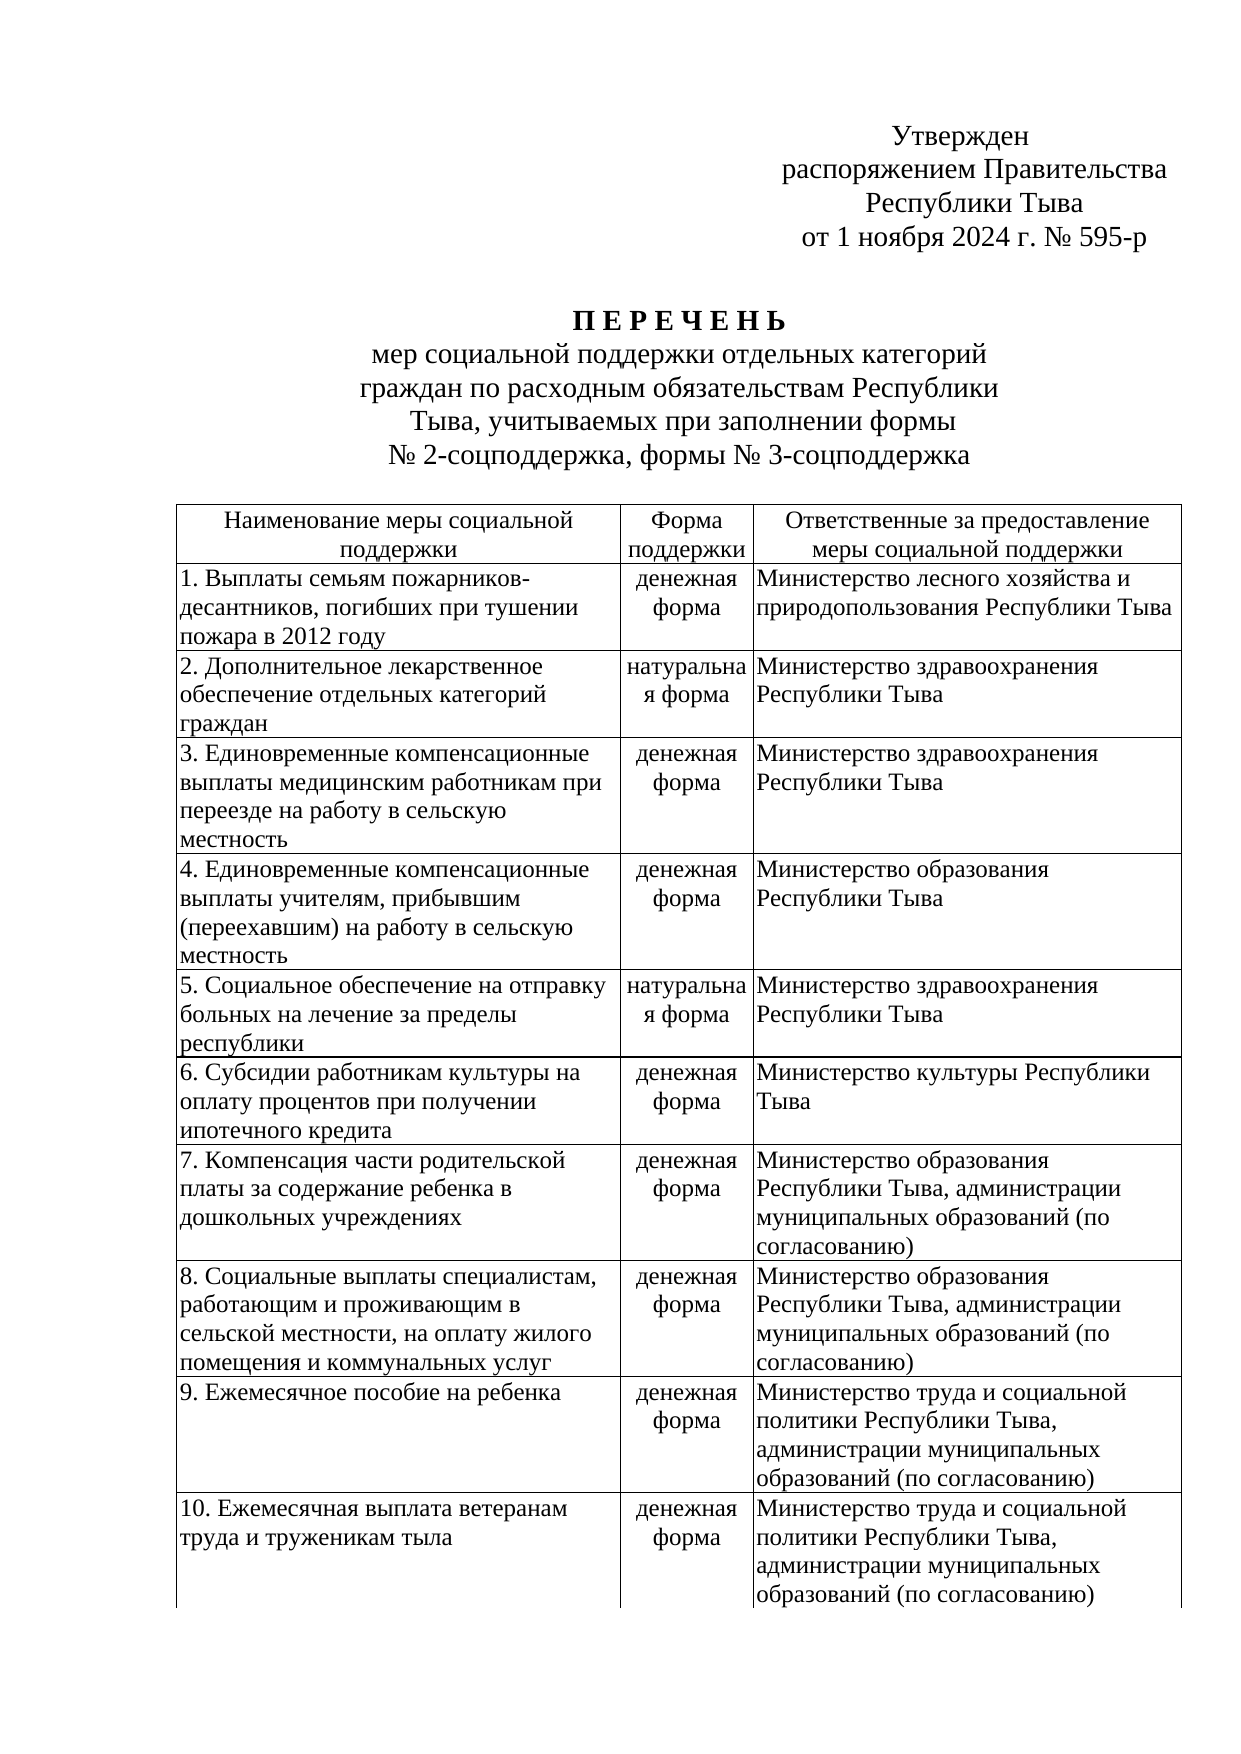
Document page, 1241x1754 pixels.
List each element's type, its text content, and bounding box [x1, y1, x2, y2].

table_header Форма поддержки [722, 505, 753, 562]
text Республики Тыва [768, 185, 1181, 219]
table_cell Министерство здравоохранения Республики Тыва [754, 970, 1181, 1056]
table_cell натуральная форма [621, 651, 753, 737]
text мер социальной поддержки отдельных категорий [177, 336, 1181, 370]
table_header Наименование меры социальной поддержки [457, 505, 620, 562]
table_header Наименование меры социальной поддержки [177, 505, 340, 562]
table_cell денежная форма [621, 854, 753, 969]
table_cell денежная форма [621, 564, 753, 650]
text П Е Р Е Ч Е Н Ь [177, 303, 1181, 336]
table_cell 8. Социальные выплаты специалистам, работающим и проживающим в сельской местности, на оплату жилого помещения и коммунальных услуг [177, 1261, 620, 1376]
table_cell Министерство здравоохранения Республики Тыва [754, 651, 1181, 737]
table_header Форма поддержки [621, 505, 651, 562]
table_cell Министерство культуры Республики Тыва [754, 1058, 1181, 1144]
table_cell 6. Субсидии работникам культуры на оплату процентов при получении ипотечного кредита [392, 1058, 620, 1144]
table_cell 7. Компенсация части родительской платы за содержание ребенка в дошкольных учреждениях [177, 1145, 620, 1260]
table_cell 4. Единовременные компенсационные выплаты учителям, прибывшим (переехавшим) на работу в сельскую местность [177, 854, 620, 969]
table_cell Министерство образования Республики Тыва, администрации муниципальных образований (по согласованию) [754, 1145, 1181, 1260]
table_cell 3. Единовременные компенсационные выплаты медицинским работникам при переезде на работу в сельскую местность [288, 738, 620, 853]
table_cell денежная форма [621, 738, 753, 853]
table_cell Министерство труда и социальной политики Республики Тыва, администрации муниципальных образований (по согласованию) [1057, 1493, 1181, 1608]
text № 2-соцподдержка, формы № 3-соцподдержка [177, 437, 1181, 470]
table_cell Министерство лесного хозяйства и природопользования Республики Тыва [754, 564, 1181, 650]
table_cell Министерство здравоохранения Республики Тыва [754, 738, 1181, 853]
table_cell денежная форма [621, 1261, 753, 1376]
table_cell 2. Дополнительное лекарственное обеспечение отдельных категорий граждан [177, 651, 620, 737]
table_cell Министерство образования Республики Тыва [754, 854, 1181, 969]
text Утвержден [768, 118, 1152, 152]
table_cell 1. Выплаты семьям пожарников-десантников, погибших при тушении пожара в 2012 году [386, 564, 620, 650]
table_cell натуральная форма [621, 970, 753, 1056]
table_cell денежная форма [621, 1493, 753, 1608]
table_cell 10. Ежемесячная выплата ветеранам труда и труженикам тыла [177, 1493, 620, 1608]
table_cell денежная форма [621, 1377, 753, 1492]
text граждан по расходным обязательствам Республики [177, 370, 1181, 403]
table_cell денежная форма [621, 1058, 753, 1144]
text Тыва, учитываемых при заполнении формы [177, 403, 1181, 437]
table_cell денежная форма [621, 1145, 753, 1260]
table_cell 9. Ежемесячное пособие на ребенка [177, 1377, 620, 1492]
text от 1 ноября 2024 г. № 595-р [693, 219, 1181, 252]
table_cell Министерство труда и социальной политики Республики Тыва, администрации муниципальных образований (по согласованию) [1057, 1377, 1181, 1492]
text распоряжением Правительства [768, 152, 1181, 185]
table_cell 5. Социальное обеспечение на отправку больных на лечение за пределы республики [304, 970, 620, 1056]
table_cell Министерство образования Республики Тыва, администрации муниципальных образований (по согласованию) [754, 1261, 1181, 1376]
